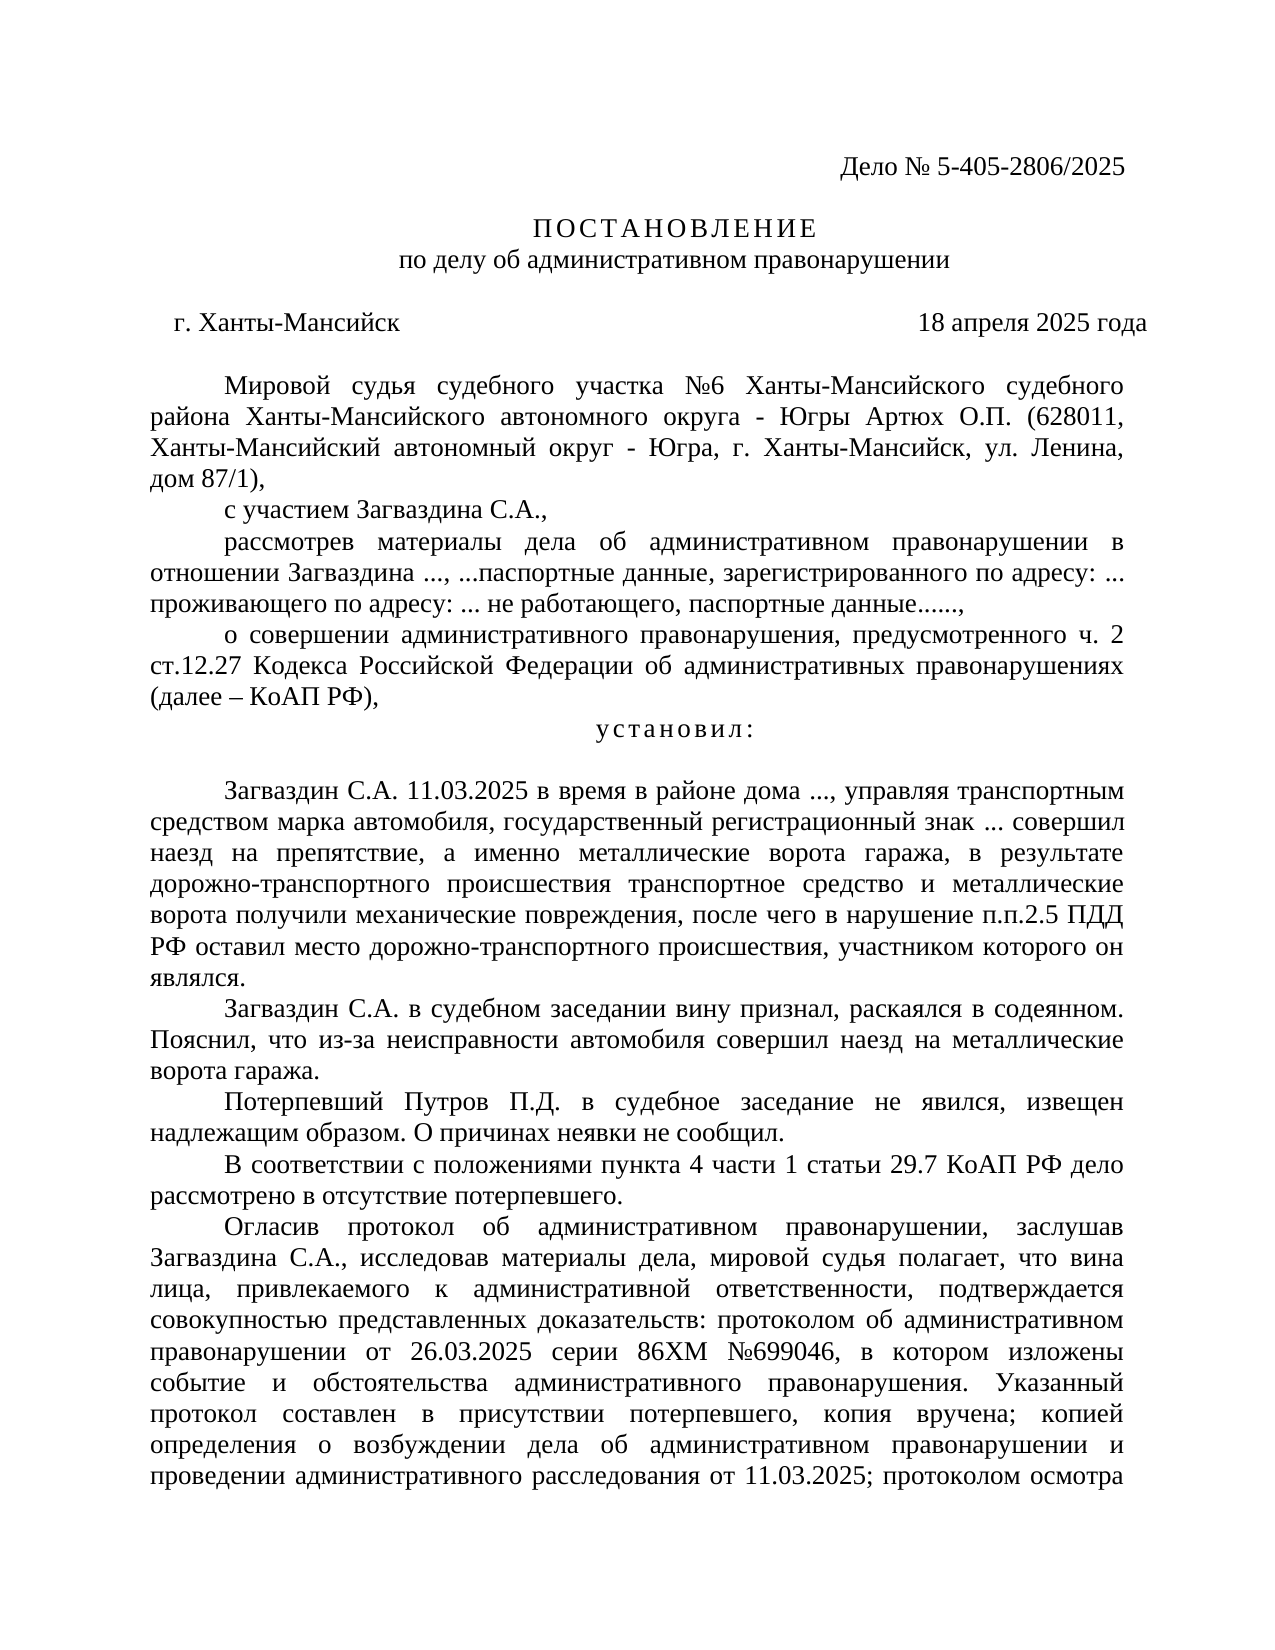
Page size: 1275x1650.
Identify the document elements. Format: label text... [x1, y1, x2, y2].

text с участием Загваздина С.А., [150, 494, 1125, 525]
text Мировой судья судебного участка №6 Ханты-Мансийского судебного района Ханты-Мансийского автономного округа - Югры Артюх О.П. (628011, Ханты-Мансийский автономный округ - Югра, г. Ханты-Мансийск, ул. Ленина, дом 87/1), [150, 369, 1125, 494]
text Загваздин С.А. в судебном заседании вину признал, раскаялся в содеянном. Пояснил, что из-за неисправности автомобиля совершил наезд на металлические ворота гаража. [150, 992, 1125, 1085]
text Загваздин С.А. 11.03.2025 в время в районе дома ..., управляя транспортным средством марка автомобиля, государственный регистрационный знак ... совершил наезд на препятствие, а именно металлические ворота гаража, в результате дорожно-транспортного происшествия транспортное средство и металлические ворота получили механические повреждения, после чего в нарушение п.п.2.5 ПДД РФ оставил место дорожно-транспортного происшествия, участником которого он являлся. [150, 774, 1125, 992]
text о совершении административного правонарушения, предусмотренного ч. 2 ст.12.27 Кодекса Российской Федерации об административных правонарушениях (далее – КоАП РФ), [150, 618, 1125, 712]
text В соответствии с положениями пункта 4 части 1 статьи 29.7 КоАП РФ дело рассмотрено в отсутствие потерпевшего. [150, 1148, 1125, 1210]
text установил: [150, 712, 1125, 743]
text Потерпевший Путров П.Д. в судебное заседание не явился, извещен надлежащим образом. О причинах неявки не сообщил. [150, 1085, 1125, 1148]
text ПОСТАНОВЛЕНИЕ [150, 212, 1125, 243]
table_header 18 апреля 2025 года [663, 306, 1159, 338]
text рассмотрев материалы дела об административном правонарушении в отношении Загваздина ..., ...паспортные данные, зарегистрированного по адресу: ... проживающего по адресу: ... не работающего, паспортные данные......, [150, 525, 1125, 618]
table_header г. Ханты-Мансийск [162, 306, 663, 338]
text Дело № 5-405-2806/2025 [150, 150, 1125, 181]
text по делу об административном правонарушении [150, 243, 1125, 274]
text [150, 1210, 1125, 1490]
